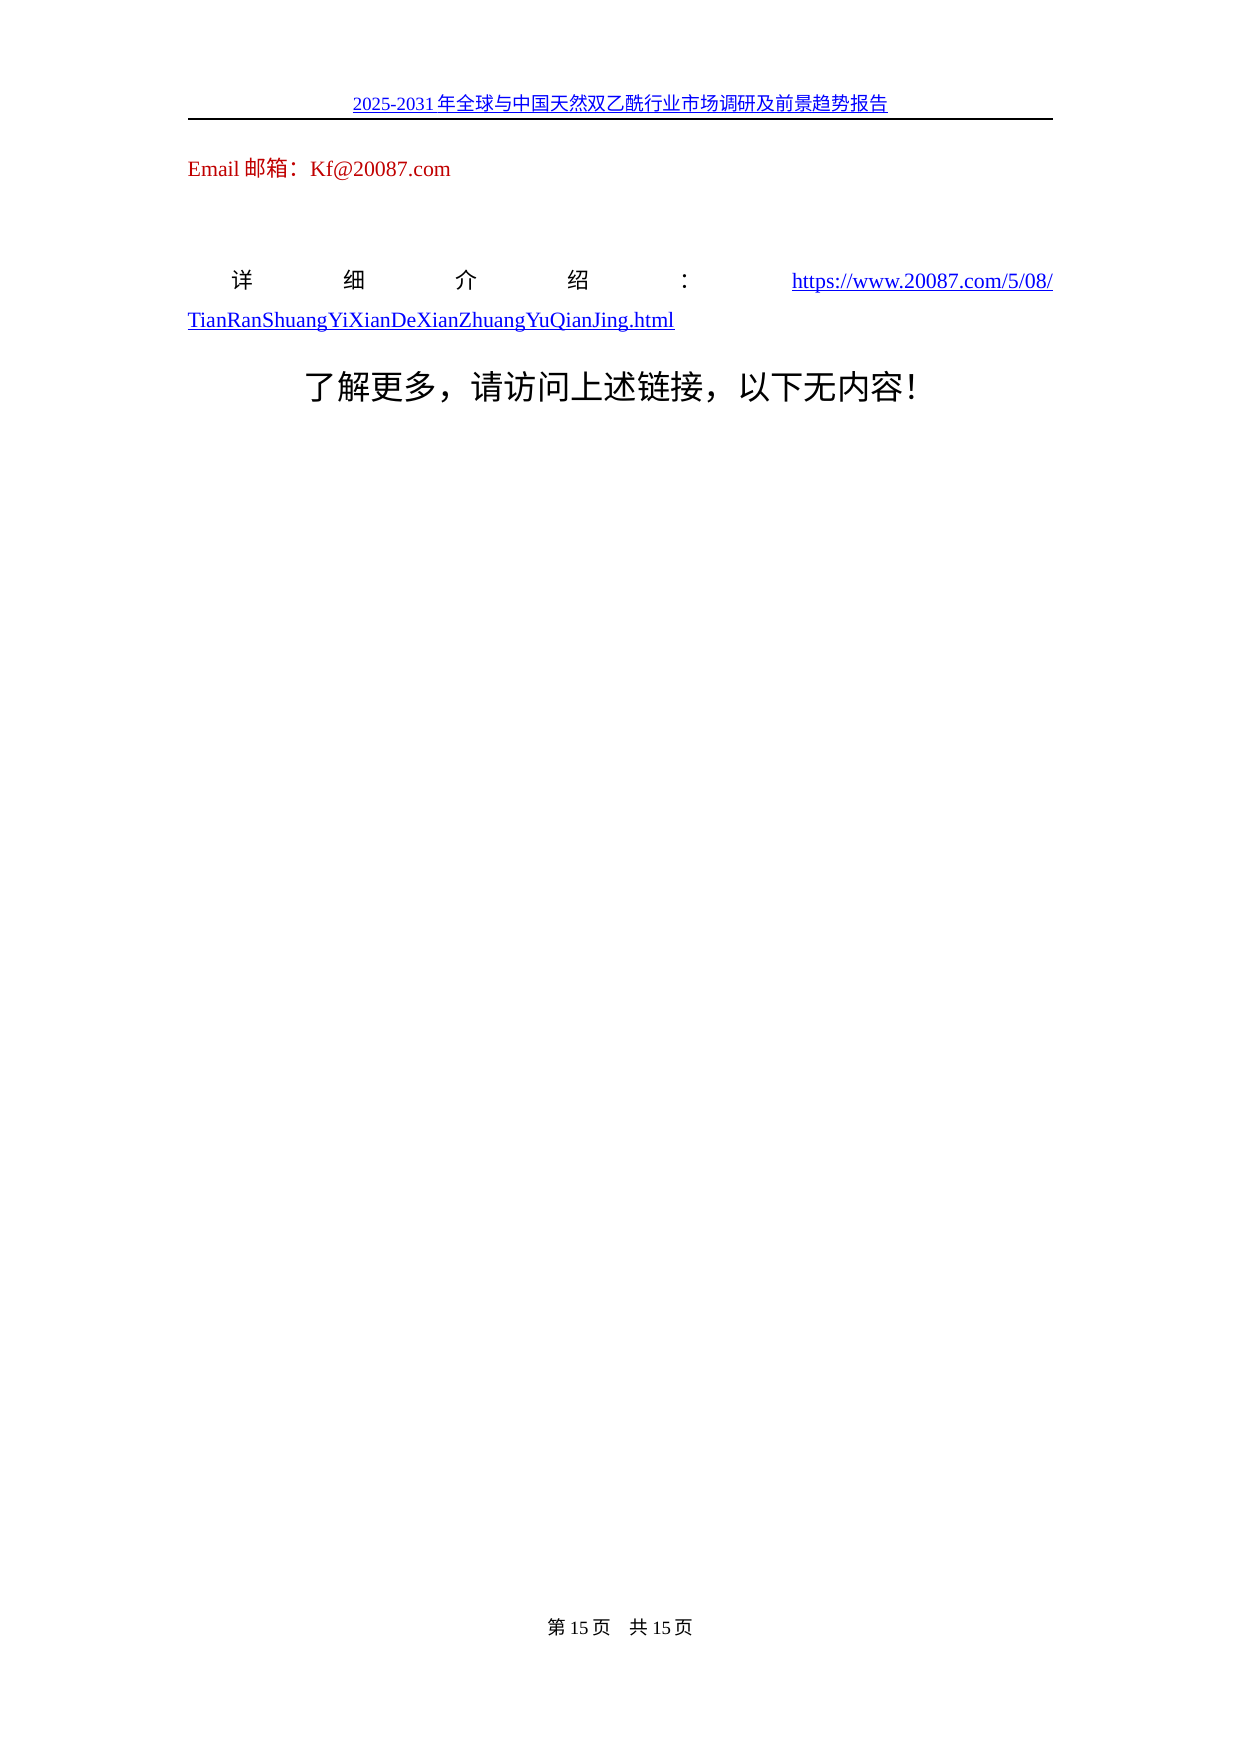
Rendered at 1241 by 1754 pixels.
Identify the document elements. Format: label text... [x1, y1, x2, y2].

text Email邮箱：Kf@20087.com [187, 150, 1053, 183]
text 详细介绍：https://www.20087.com/5/08/TianRanShuangYiXianDeXianZhuangYuQianJing.html [187, 263, 1053, 336]
title 了解更多，请访问上述链接，以下无内容！ [187, 352, 1053, 417]
